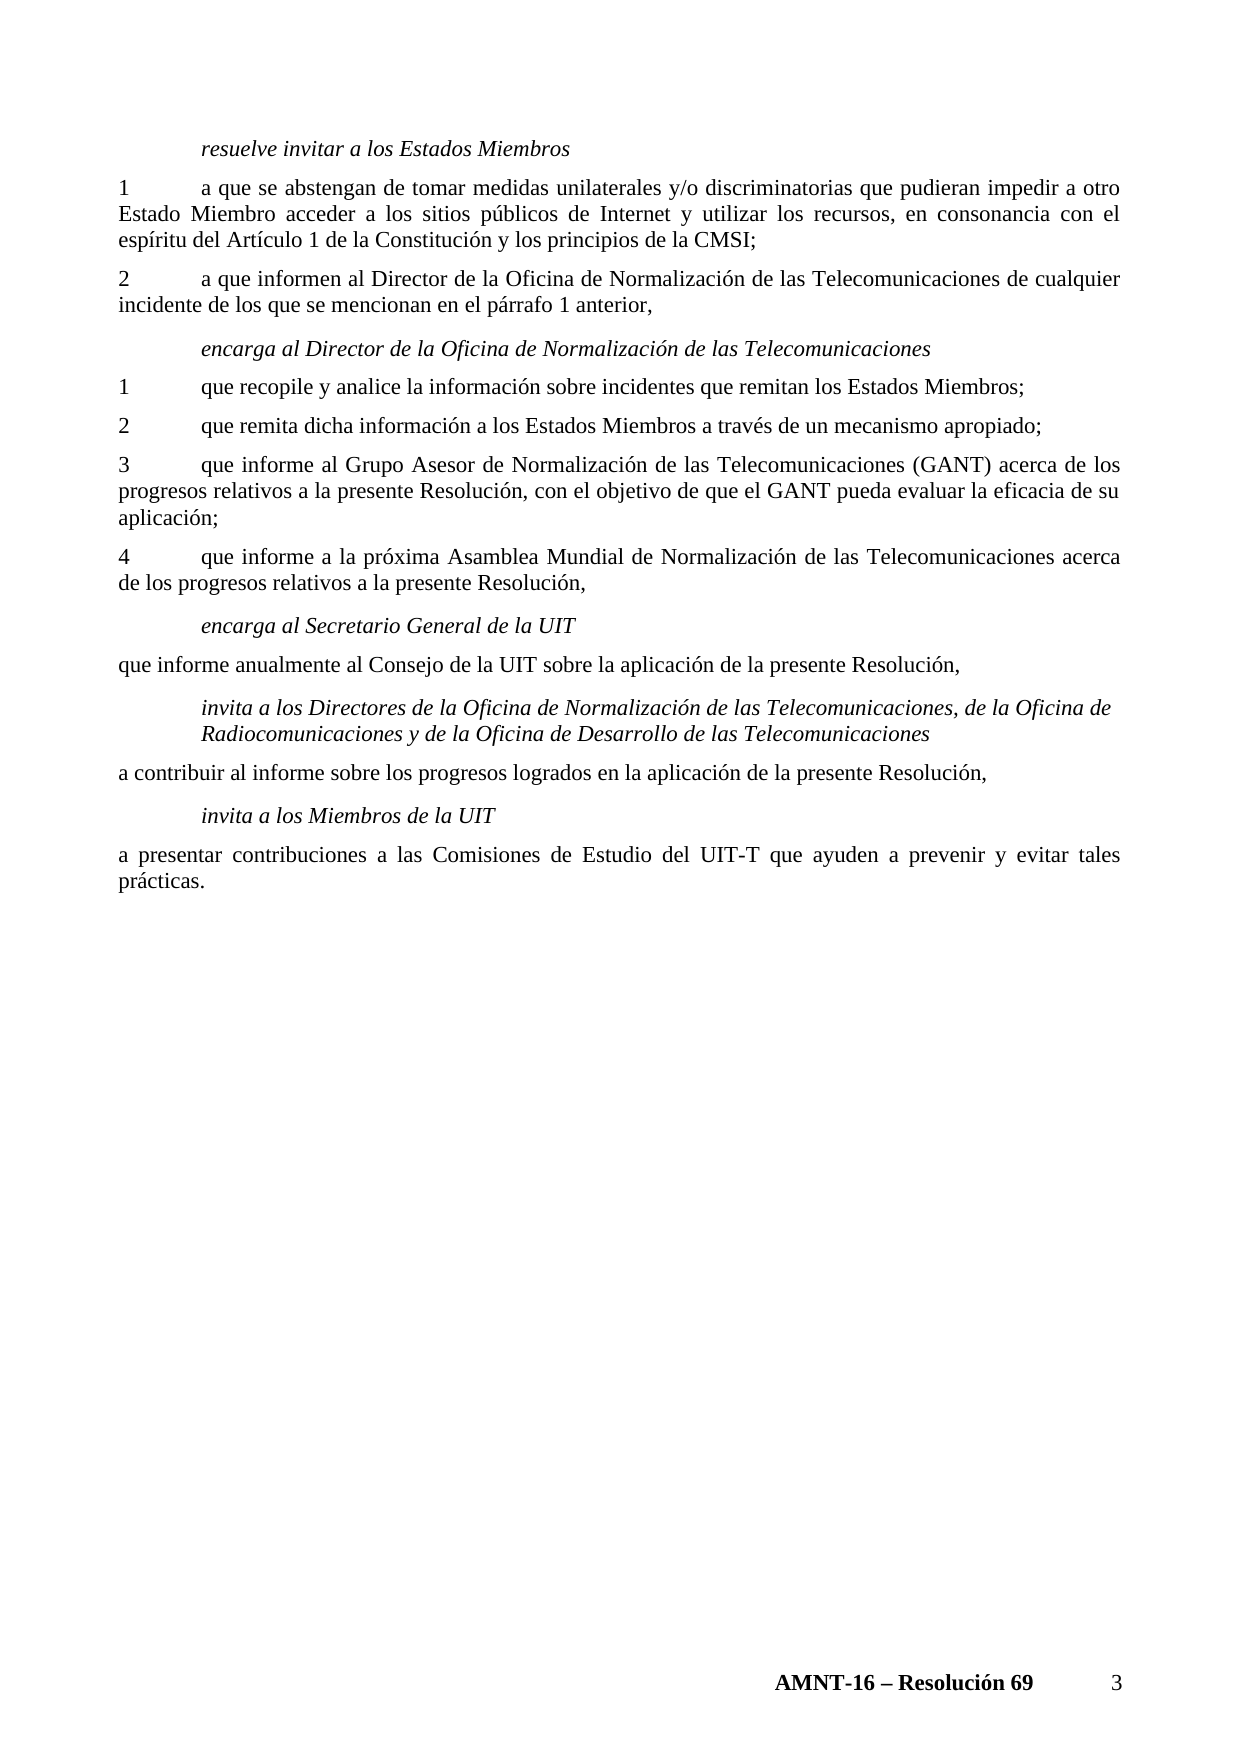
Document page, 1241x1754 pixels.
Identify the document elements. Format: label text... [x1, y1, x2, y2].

text 1 a que se abstengan de tomar medidas unilaterales y/o discriminatorias que pudieran impedir a otro Estado Miembro acceder a los sitios públicos de Internet y utilizar los recursos, en consonancia con el espíritu del Artículo 1 de la Constitución y los principios de la CMSI; [118, 174, 1122, 253]
text a presentar contribuciones a las Comisiones de Estudio del UIT-T que ayuden a prevenir y evitar tales prácticas. [118, 841, 1122, 894]
text 4 que informe a la próxima Asamblea Mundial de Normalización de las Telecomunicaciones acerca de los progresos relativos a la presente Resolución, [118, 543, 1122, 595]
text que informe anualmente al Consejo de la UIT sobre la aplicación de la presente Resolución, [118, 651, 1122, 677]
text a contribuir al informe sobre los progresos logrados en la aplicación de la presente Resolución, [118, 759, 1122, 786]
text resuelve invitar a los Estados Miembros [201, 135, 1122, 161]
text invita a los Directores de la Oficina de Normalización de las Telecomunicaciones, de la Oficina de Radiocomunicaciones y de la Oficina de Desarrollo de las Telecomunicaciones [201, 694, 1122, 747]
text encarga al Secretario General de la UIT [201, 612, 1122, 638]
text 2 a que informen al Director de la Oficina de Normalización de las Telecomunicaciones de cualquier incidente de los que se mencionan en el párrafo 1 anterior, [118, 265, 1122, 318]
text 3 que informe al Grupo Asesor de Normalización de las Telecomunicaciones (GANT) acerca de los progresos relativos a la presente Resolución, con el objetivo de que el GANT pueda evaluar la eficacia de su aplicación; [118, 451, 1122, 530]
text 2 que remita dicha información a los Estados Miembros a través de un mecanismo apropiado; [118, 412, 1122, 439]
text invita a los Miembros de la UIT [201, 802, 1122, 828]
text encarga al Director de la Oficina de Normalización de las Telecomunicaciones [201, 334, 1122, 361]
text 1 que recopile y analice la información sobre incidentes que remitan los Estados Miembros; [118, 373, 1122, 400]
